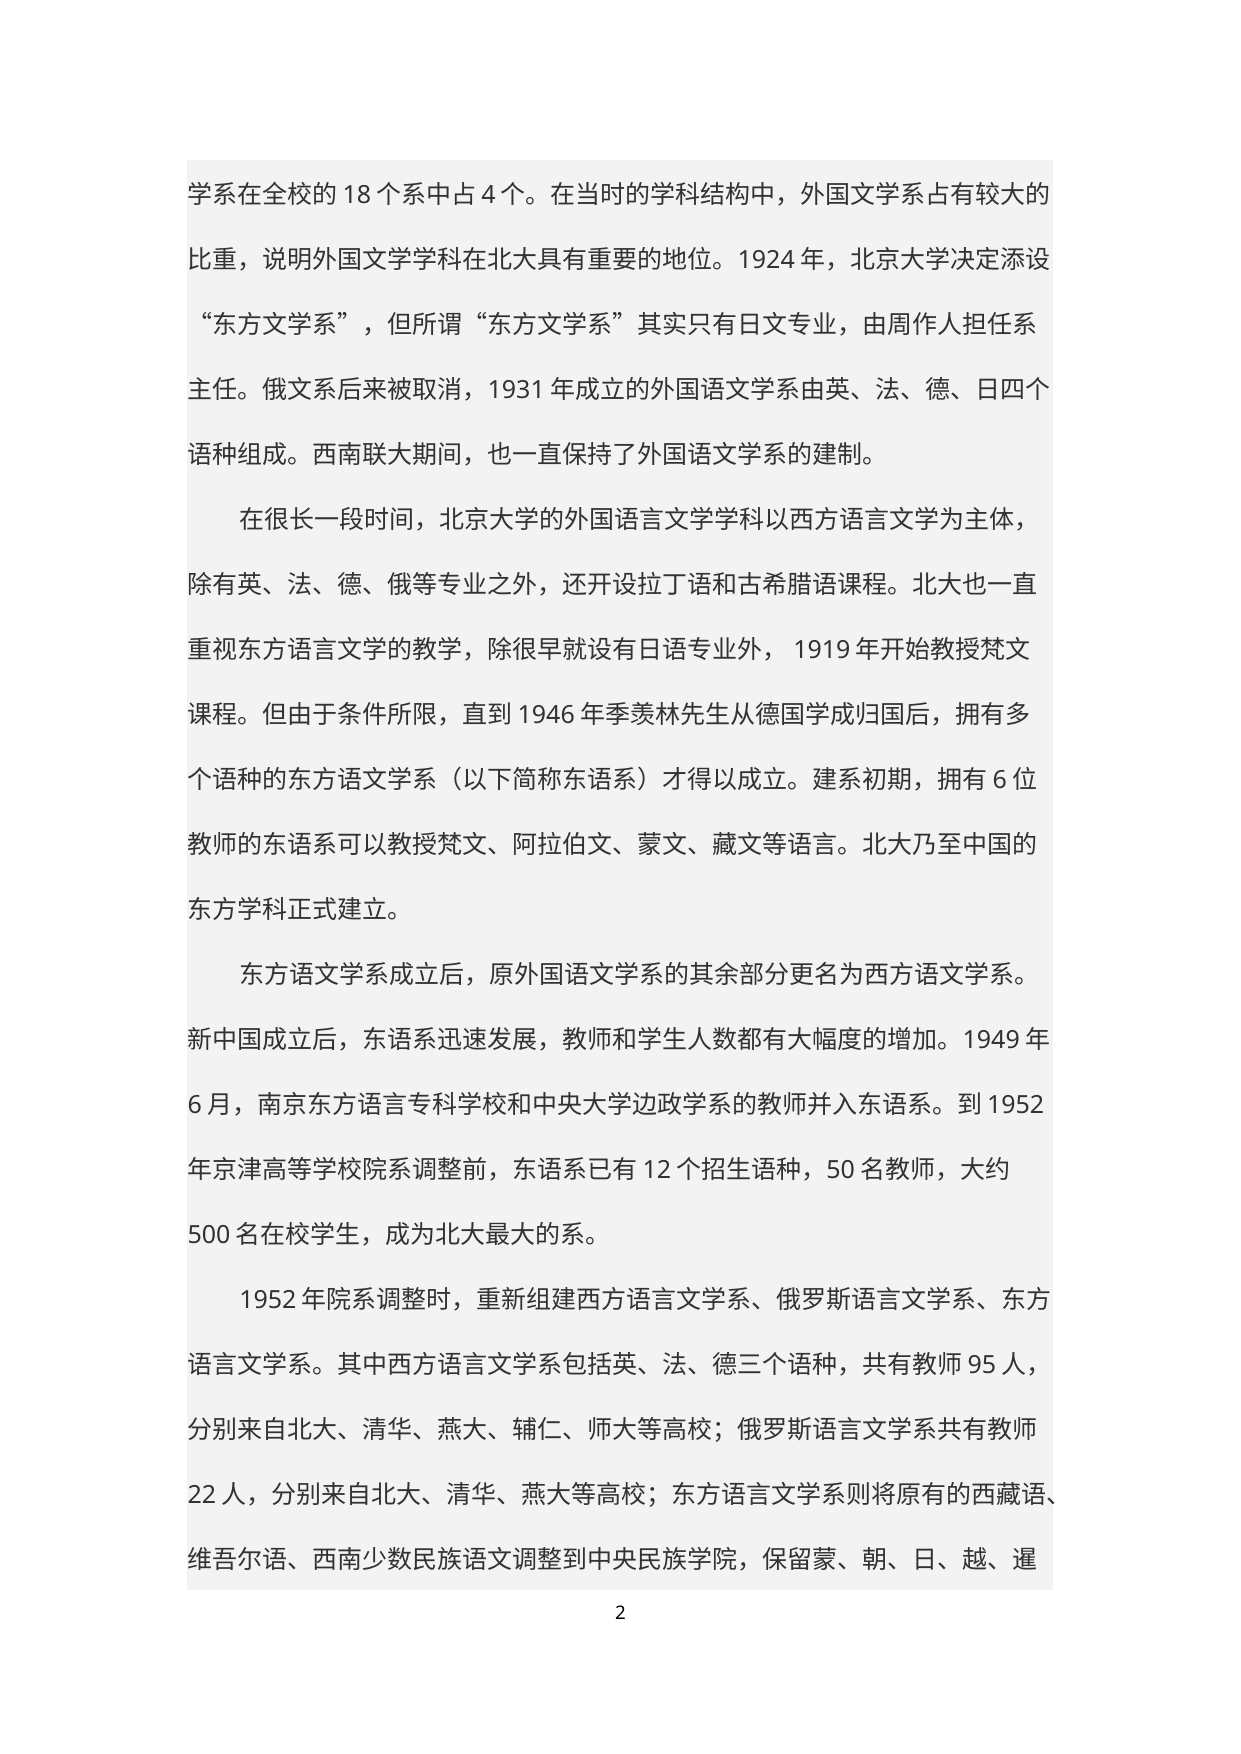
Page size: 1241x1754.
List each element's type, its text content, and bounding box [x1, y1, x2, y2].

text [187, 160, 1053, 485]
text 东方语文学系成立后，原外国语文学系的其余部分更名为西方语文学系。新中国成立后，东语系迅速发展，教师和学生人数都有大幅度的增加。1949年6月，南京东方语言专科学校和中央大学边政学系的教师并入东语系。到1952年京津高等学校院系调整前，东语系已有12个招生语种，50名教师，大约500名在校学生，成为北大最大的系。 [187, 940, 1053, 1265]
text 在很长一段时间，北京大学的外国语言文学学科以西方语言文学为主体，除有英、法、德、俄等专业之外，还开设拉丁语和古希腊语课程。北大也一直重视东方语言文学的教学，除很早就设有日语专业外， 1919年开始教授梵文课程。但由于条件所限，直到1946年季羡林先生从德国学成归国后，拥有多个语种的东方语文学系（以下简称东语系）才得以成立。建系初期，拥有6位教师的东语系可以教授梵文、阿拉伯文、蒙文、藏文等语言。北大乃至中国的东方学科正式建立。 [187, 485, 1053, 940]
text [187, 1265, 1053, 1590]
